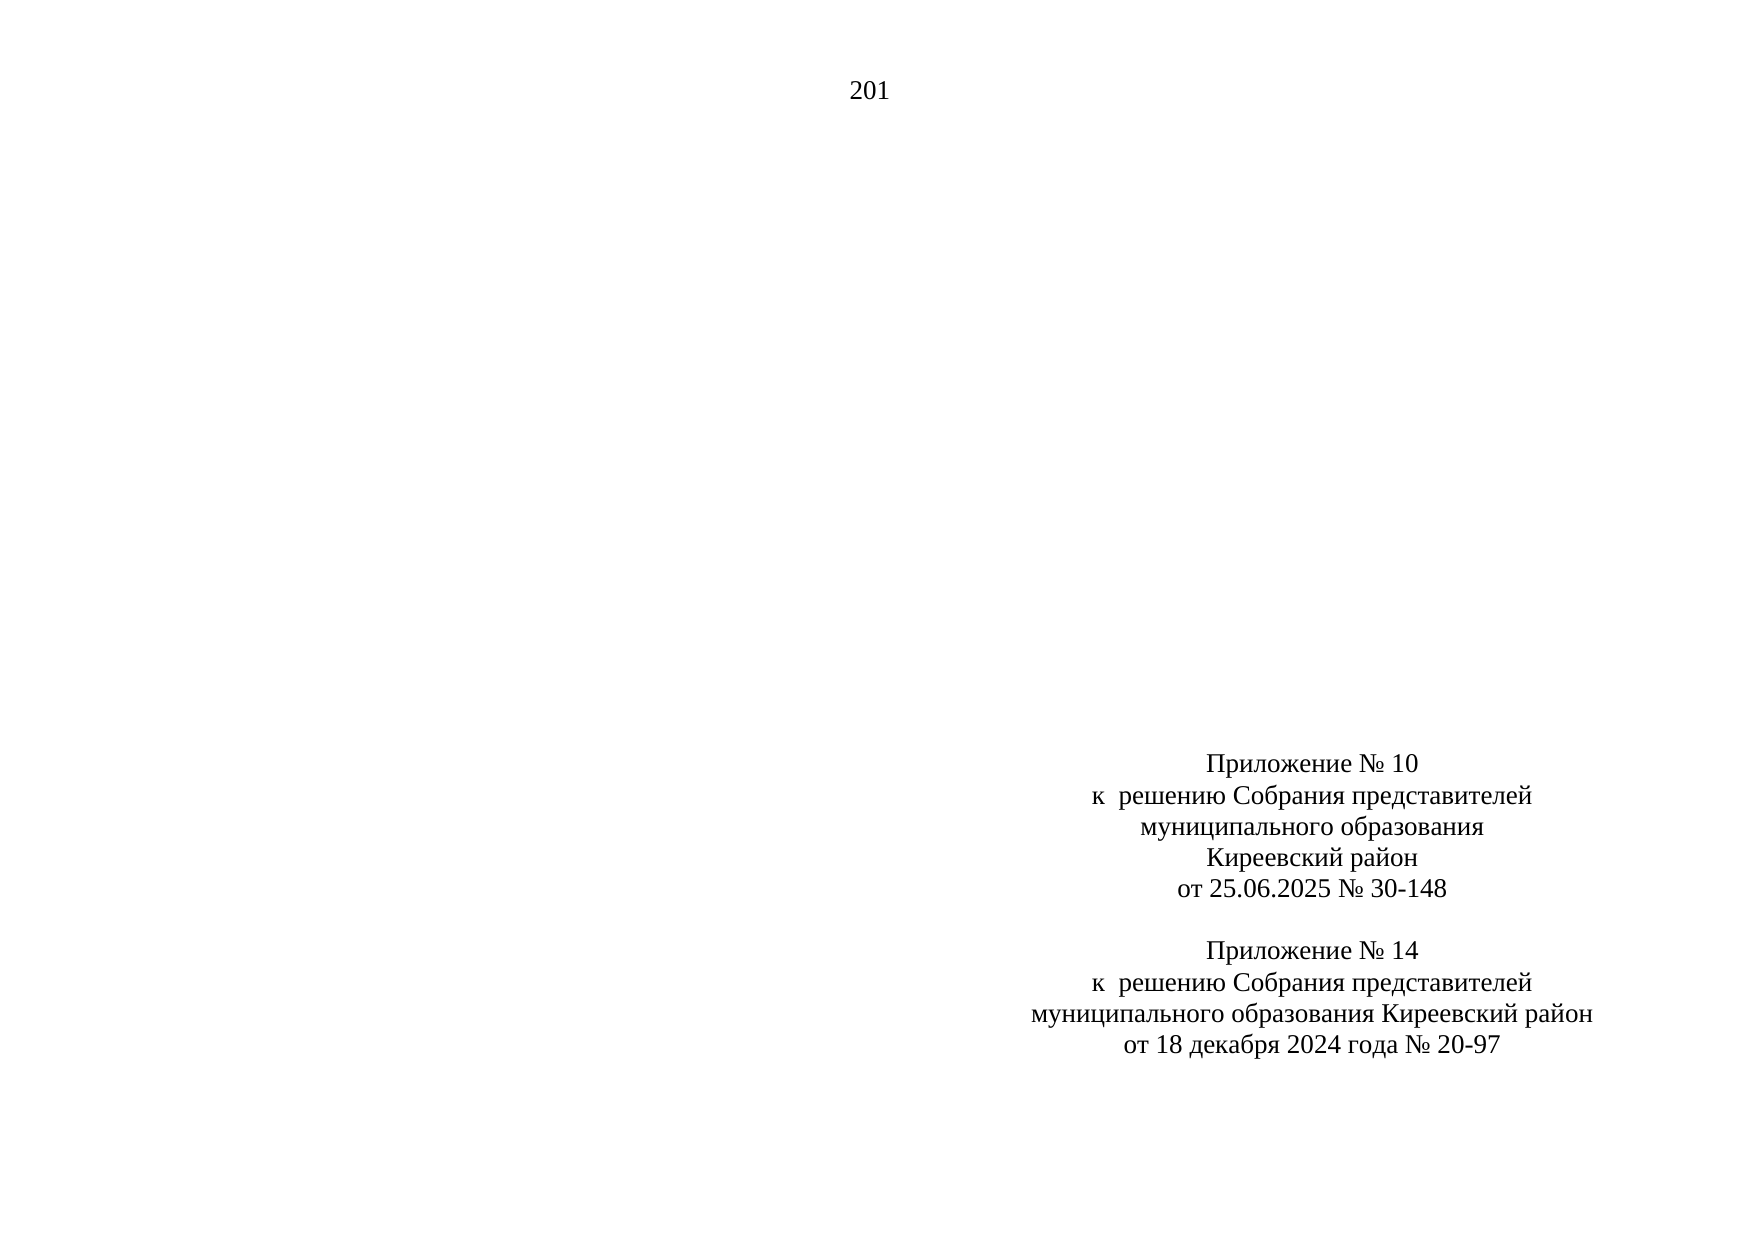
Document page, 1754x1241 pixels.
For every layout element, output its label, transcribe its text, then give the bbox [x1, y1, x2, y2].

text муниципального образования Киреевский район [988, 997, 1636, 1028]
text от 18 декабря 2024 года № 20-97 [988, 1028, 1636, 1059]
text Приложение № 14 [988, 934, 1636, 966]
text к решению Собрания представителей [988, 779, 1636, 810]
text к решению Собрания представителей [988, 966, 1636, 997]
text муниципального образования [988, 810, 1636, 841]
text Киреевский район [988, 841, 1636, 872]
text от 25.06.2025 № 30-148 [988, 872, 1636, 903]
text Приложение № 10 [988, 748, 1636, 779]
